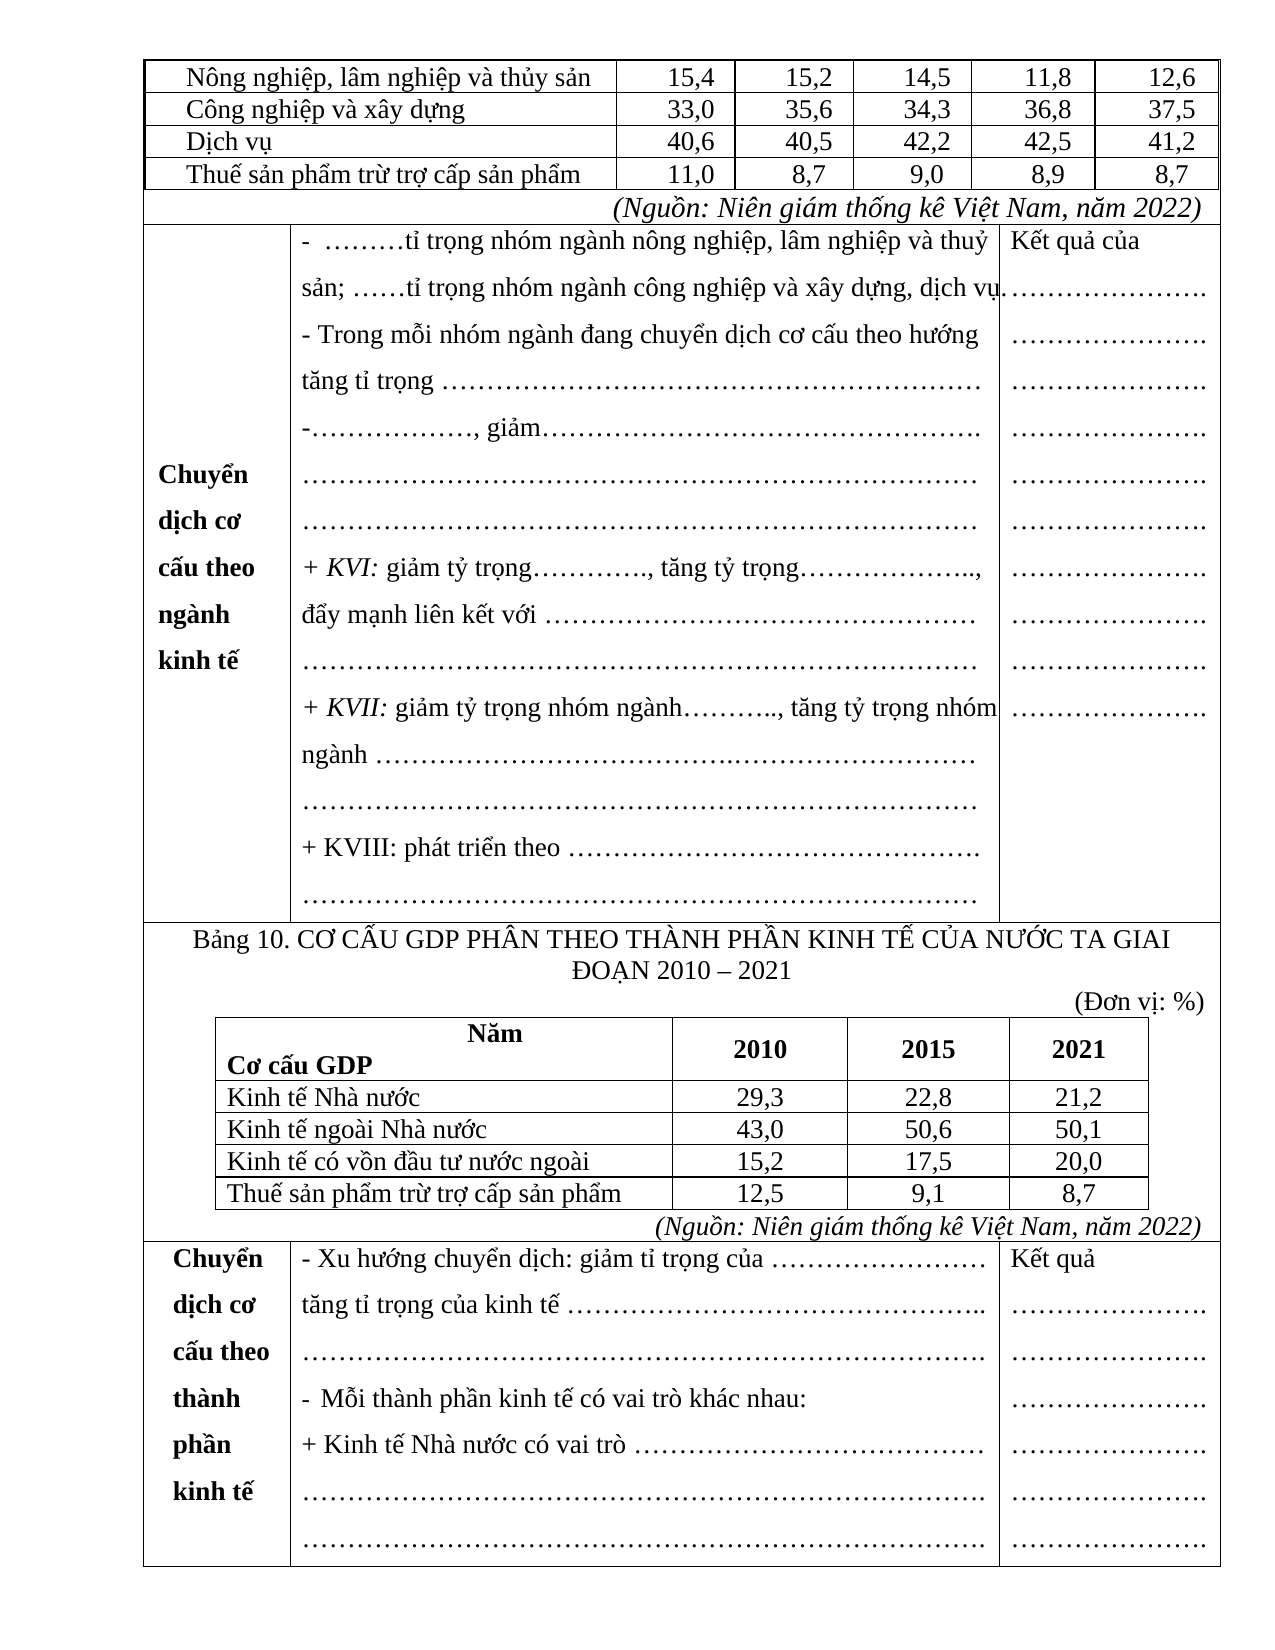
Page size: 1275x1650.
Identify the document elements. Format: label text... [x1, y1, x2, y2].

table_cell Chuyển dịch cơ cấu theo thành phần kinh tế [144, 1242, 290, 1566]
table_cell Chuyển dịch cơ cấu theo ngành kinh tế [144, 225, 290, 922]
table_cell Bảng 10. CƠ CẤU GDP PHÂN THEO NGÀNH KINH TẾ CỦA NƯỚC TA GIAI ĐOẠN 2010 – 2021 (Đơn vị: %) (Nguồn: Niên giám thống kê Việt Nam, năm 2022) [144, 60, 1220, 223]
table_cell Bảng 10. CƠ CẤU GDP PHÂN THEO THÀNH PHẦN KINH TẾ CỦA NƯỚC TA GIAI ĐOẠN 2010 – 2021 (Đơn vị: %) (Nguồn: Niên giám thống kê Việt Nam, năm 2022) [144, 923, 1220, 1241]
table_cell Kết quả của …………………. …………………. …………………. …………………. …………………. …………………. …………………. …………………. …………………. …………………. [1000, 225, 1220, 922]
table_cell Kết quả …………………. ………………….………………….………………….………………….………………….………………….………………….…………………. [1000, 1242, 1220, 1566]
table_cell ………tỉ trọng nhóm ngành nông nghiệp, lâm nghiệp và thuỷ sản; ……tỉ trọng nhóm ngành công nghiệp và xây dựng, dịch vụ. - Trong mỗi nhóm ngành đang chuyển dịch cơ cấu theo hướng tăng tỉ trọng …………………………………………………… -………………, giảm…………………………………………. ………………………………………………………………… ………………………………………………………………… + KVI: giảm tỷ trọng…………., tăng tỷ trọng……………….., đẩy mạnh liên kết với ………………………………………… ………………………………………………………………… + KVII: giảm tỷ trọng nhóm ngành……….., tăng tỷ trọng nhóm ngành ………………………………….……………………… ………………………………………………………………… + KVIII: phát triển theo ………………………………………. ………………………………………………………………… [291, 225, 999, 922]
